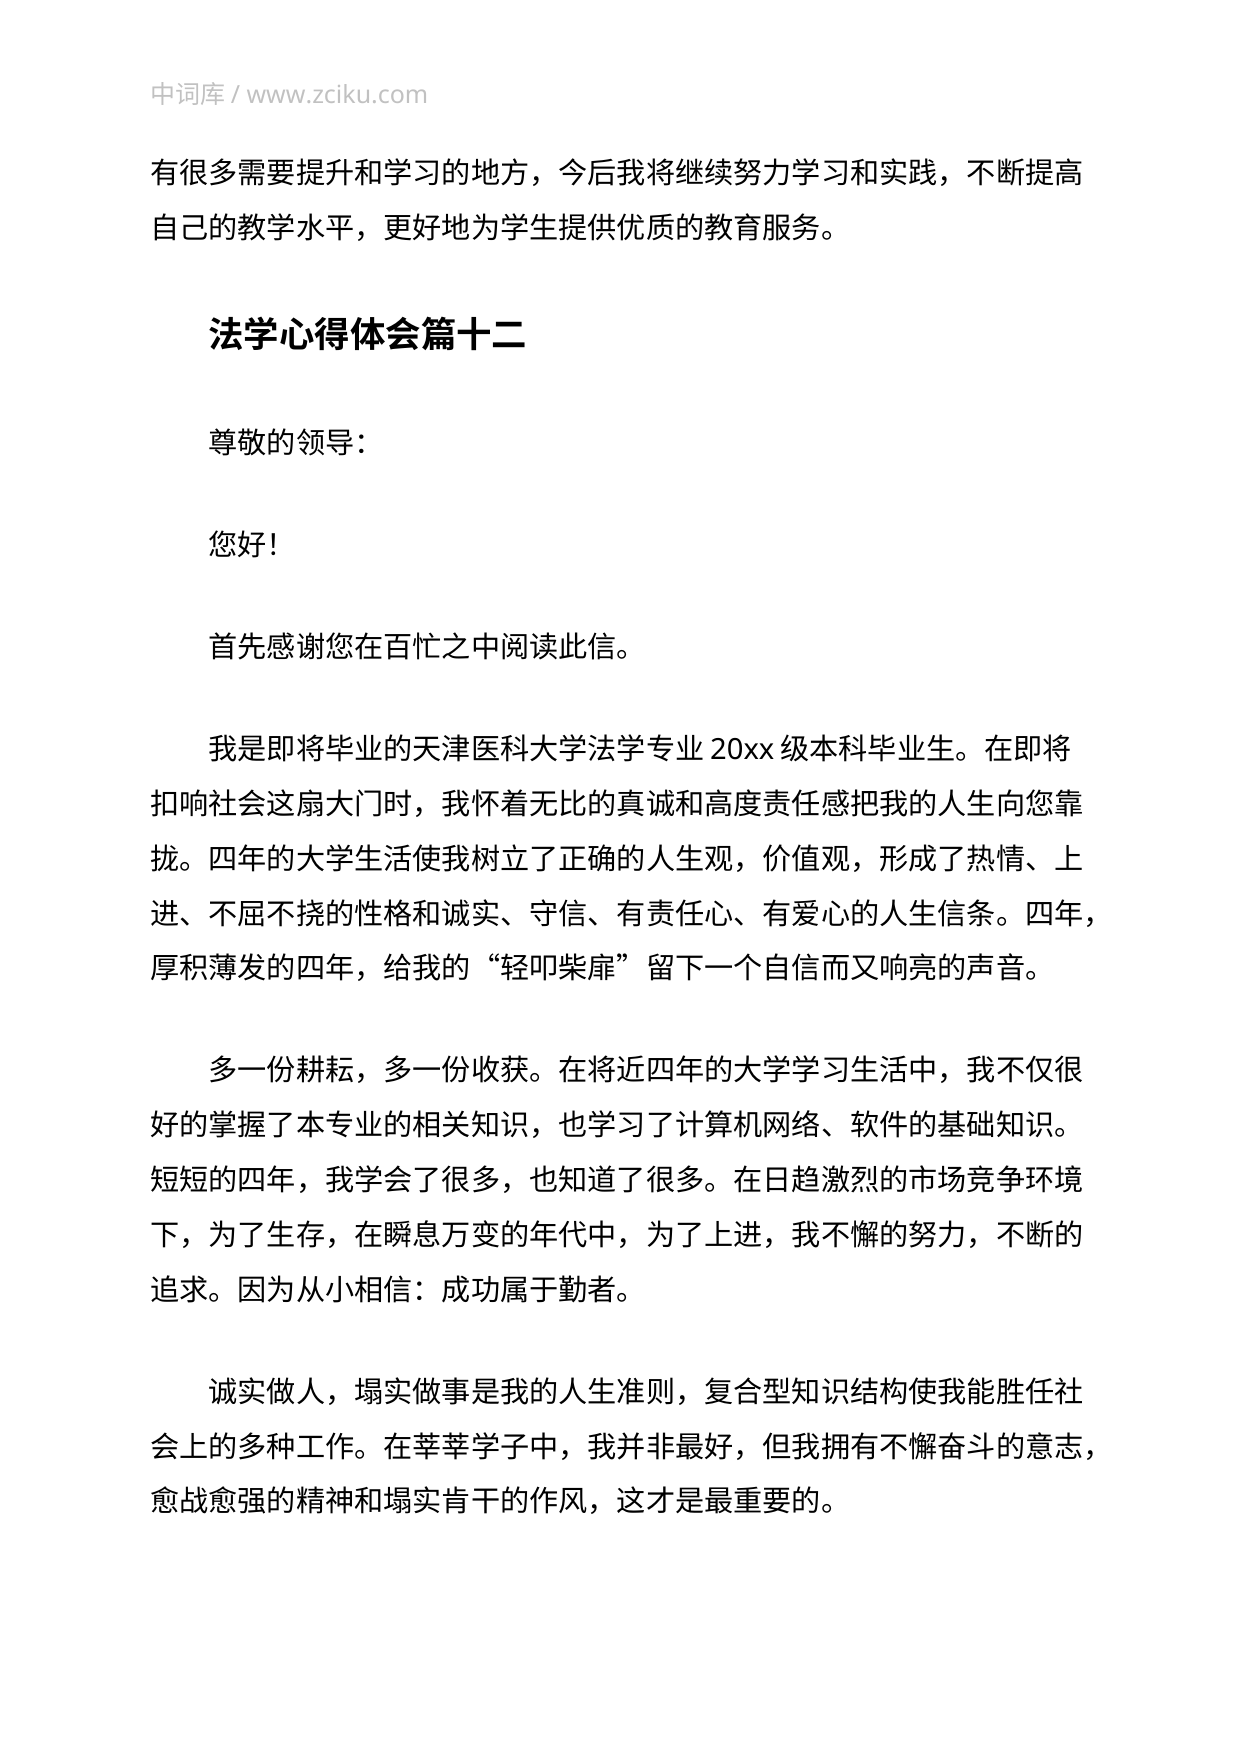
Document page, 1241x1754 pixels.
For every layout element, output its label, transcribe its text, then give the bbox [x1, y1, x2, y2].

text 多一份耕耘，多一份收获。在将近四年的大学学习生活中，我不仅很好的掌握了本专业的相关知识，也学习了计算机网络、软件的基础知识。短短的四年，我学会了很多，也知道了很多。在日趋激烈的市场竞争环境下，为了生存，在瞬息万变的年代中，为了上进，我不懈的努力，不断的追求。因为从小相信：成功属于勤者。 [150, 1047, 1090, 1309]
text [150, 150, 1090, 247]
text 我是即将毕业的天津医科大学法学专业20xx级本科毕业生。在即将扣响社会这扇大门时，我怀着无比的真诚和高度责任感把我的人生向您靠拢。四年的大学生活使我树立了正确的人生观，价值观，形成了热情、上进、不屈不挠的性格和诚实、守信、有责任心、有爱心的人生信条。四年，厚积薄发的四年，给我的“轻叩柴扉”留下一个自信而又响亮的声音。 [150, 725, 1090, 987]
text 您好！ [150, 522, 1090, 564]
text 法学心得体会篇十二 [150, 307, 1090, 358]
text 首先感谢您在百忙之中阅读此信。 [150, 624, 1090, 666]
text 诚实做人，塌实做事是我的人生准则，复合型知识结构使我能胜任社会上的多种工作。在莘莘学子中，我并非最好，但我拥有不懈奋斗的意志，愈战愈强的精神和塌实肯干的作风，这才是最重要的。 [150, 1368, 1090, 1520]
text 尊敬的领导： [150, 420, 1090, 462]
